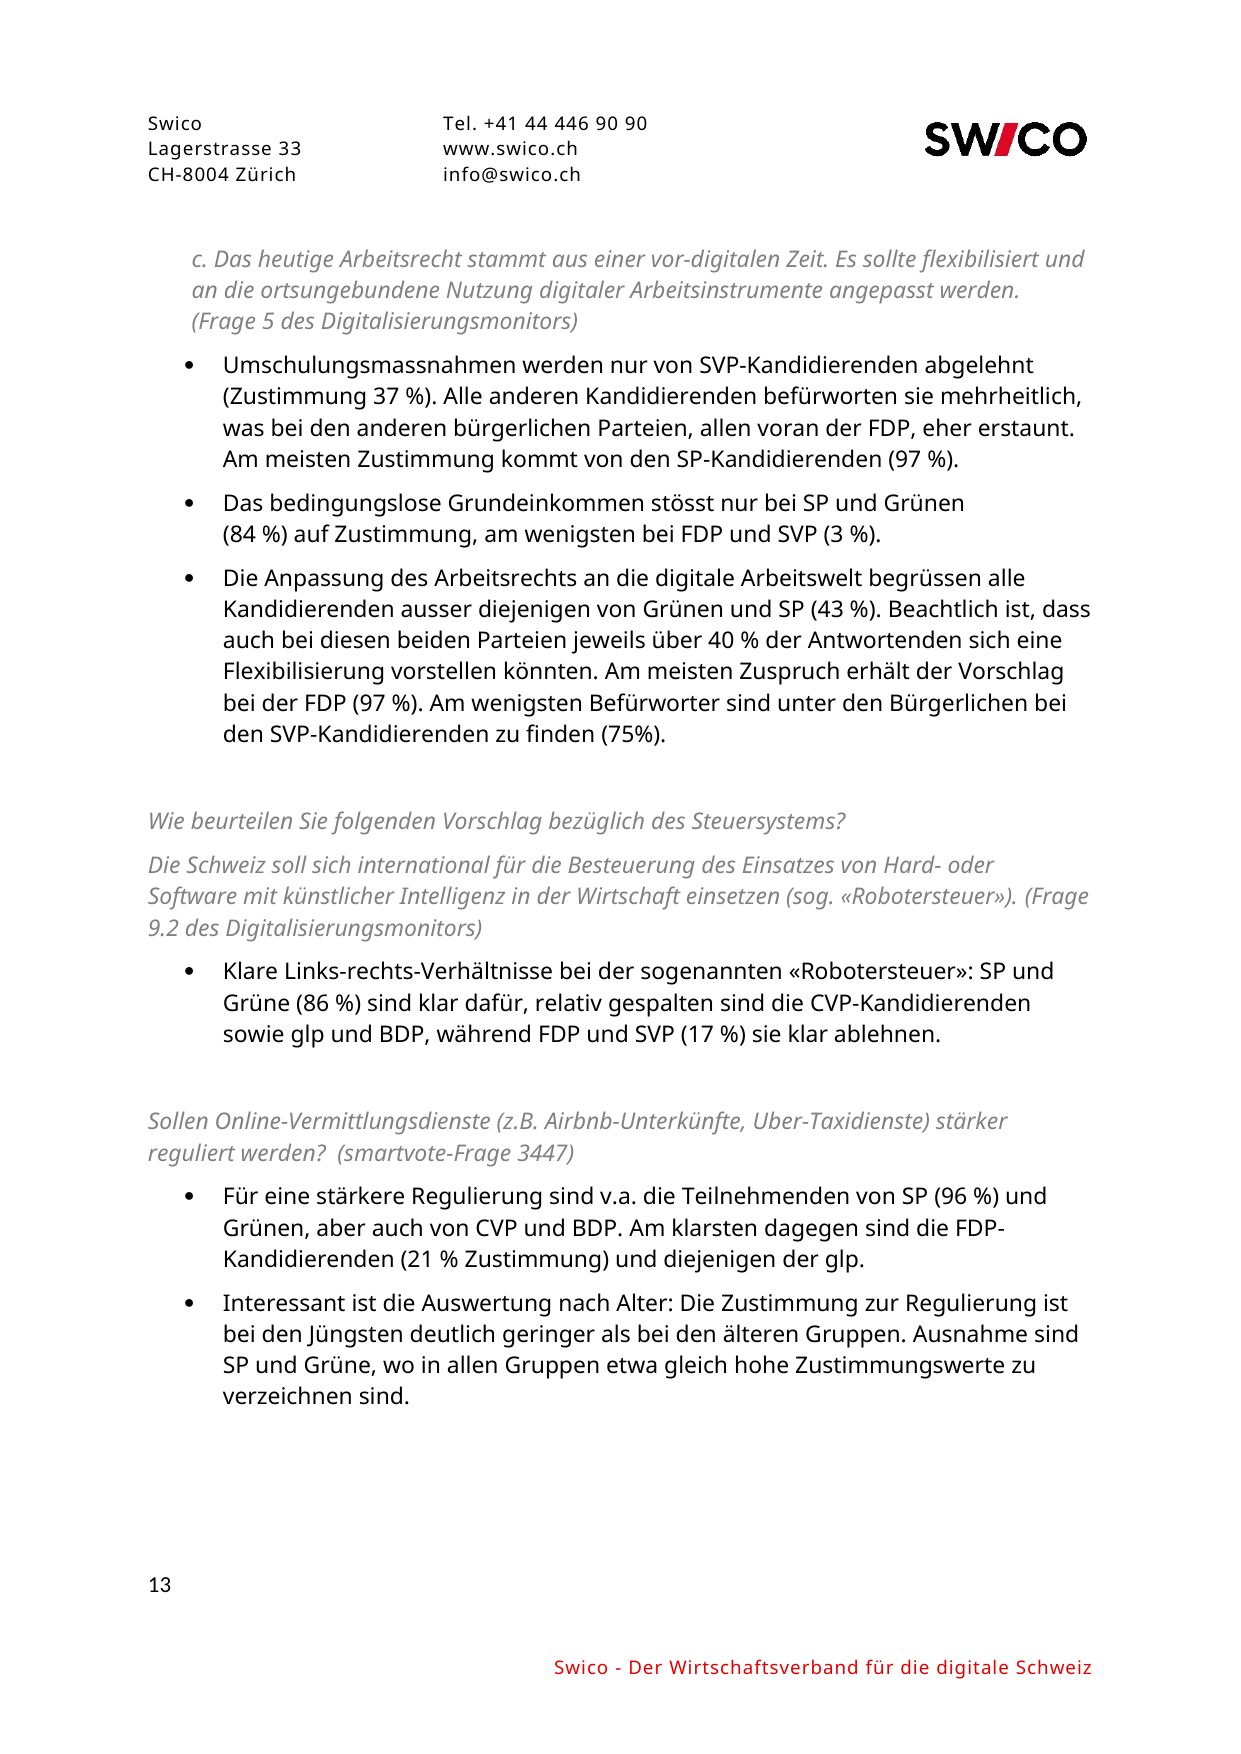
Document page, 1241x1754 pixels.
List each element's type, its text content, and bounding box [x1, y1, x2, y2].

text Sollen Online-Vermittlungsdienste (z.B. Airbnb-Unterkünfte, Uber-Taxidienste) stärker reguliert werden? (smartvote-Frage 3447) [148, 1105, 1093, 1168]
picture [918, 114, 1092, 164]
text Wie beurteilen Sie folgenden Vorschlag bezüglich des Steuersystems? [148, 805, 1093, 836]
list Für eine stärkere Regulierung sind v.a. die Teilnehmenden von SP (96 %) und Grünen, aber auch von CVP und BDP. Am klarsten dagegen sind die FDP-Kandidierenden (21 % Zustimmung) und diejenigen der glp. [185, 1180, 1093, 1274]
text c. Das heutige Arbeitsrecht stammt aus einer vor-digitalen Zeit. Es sollte flexibilisiert und an die ortsungebundene Nutzung digitaler Arbeitsinstrumente angepasst werden. (Frage 5 des Digitalisierungsmonitors) [191, 243, 1093, 336]
list Interessant ist die Auswertung nach Alter: Die Zustimmung zur Regulierung ist bei den Jüngsten deutlich geringer als bei den älteren Gruppen. Ausnahme sind SP und Grüne, wo in allen Gruppen etwa gleich hohe Zustimmungswerte zu verzeichnen sind. [185, 1286, 1093, 1411]
list Klare Links-rechts-Verhältnisse bei der sogenannten «Robotersteuer»: SP und Grüne (86 %) sind klar dafür, relativ gespalten sind die CVP-Kandidierenden sowie glp und BDP, während FDP und SVP (17 %) sie klar ablehnen. [185, 955, 1093, 1049]
list Umschulungsmassnahmen werden nur von SVP-Kandidierenden abgelehnt (Zustimmung 37 %). Alle anderen Kandidierenden befürworten sie mehrheitlich, was bei den anderen bürgerlichen Parteien, allen voran der FDP, eher erstaunt. Am meisten Zustimmung kommt von den SP-Kandidierenden (97 %). [185, 349, 1093, 474]
text Die Schweiz soll sich international für die Besteuerung des Einsatzes von Hard- oder Software mit künstlicher Intelligenz in der Wirtschaft einsetzen (sog. «Robotersteuer»). (Frage 9.2 des Digitalisierungsmonitors) [148, 849, 1093, 943]
list Die Anpassung des Arbeitsrechts an die digitale Arbeitswelt begrüssen alle Kandidierenden ausser diejenigen von Grünen und SP (43 %). Beachtlich ist, dass auch bei diesen beiden Parteien jeweils über 40 % der Antwortenden sich eine Flexibilisierung vorstellen könnten. Am meisten Zuspruch erhält der Vorschlag bei der FDP (97 %). Am wenigsten Befürworter sind unter den Bürgerlichen bei den SVP-Kandidierenden zu finden (75%). [185, 561, 1093, 749]
list Das bedingungslose Grundeinkommen stösst nur bei SP und Grünen (84 %) auf Zustimmung, am wenigsten bei FDP und SVP (3 %). [185, 486, 1093, 549]
